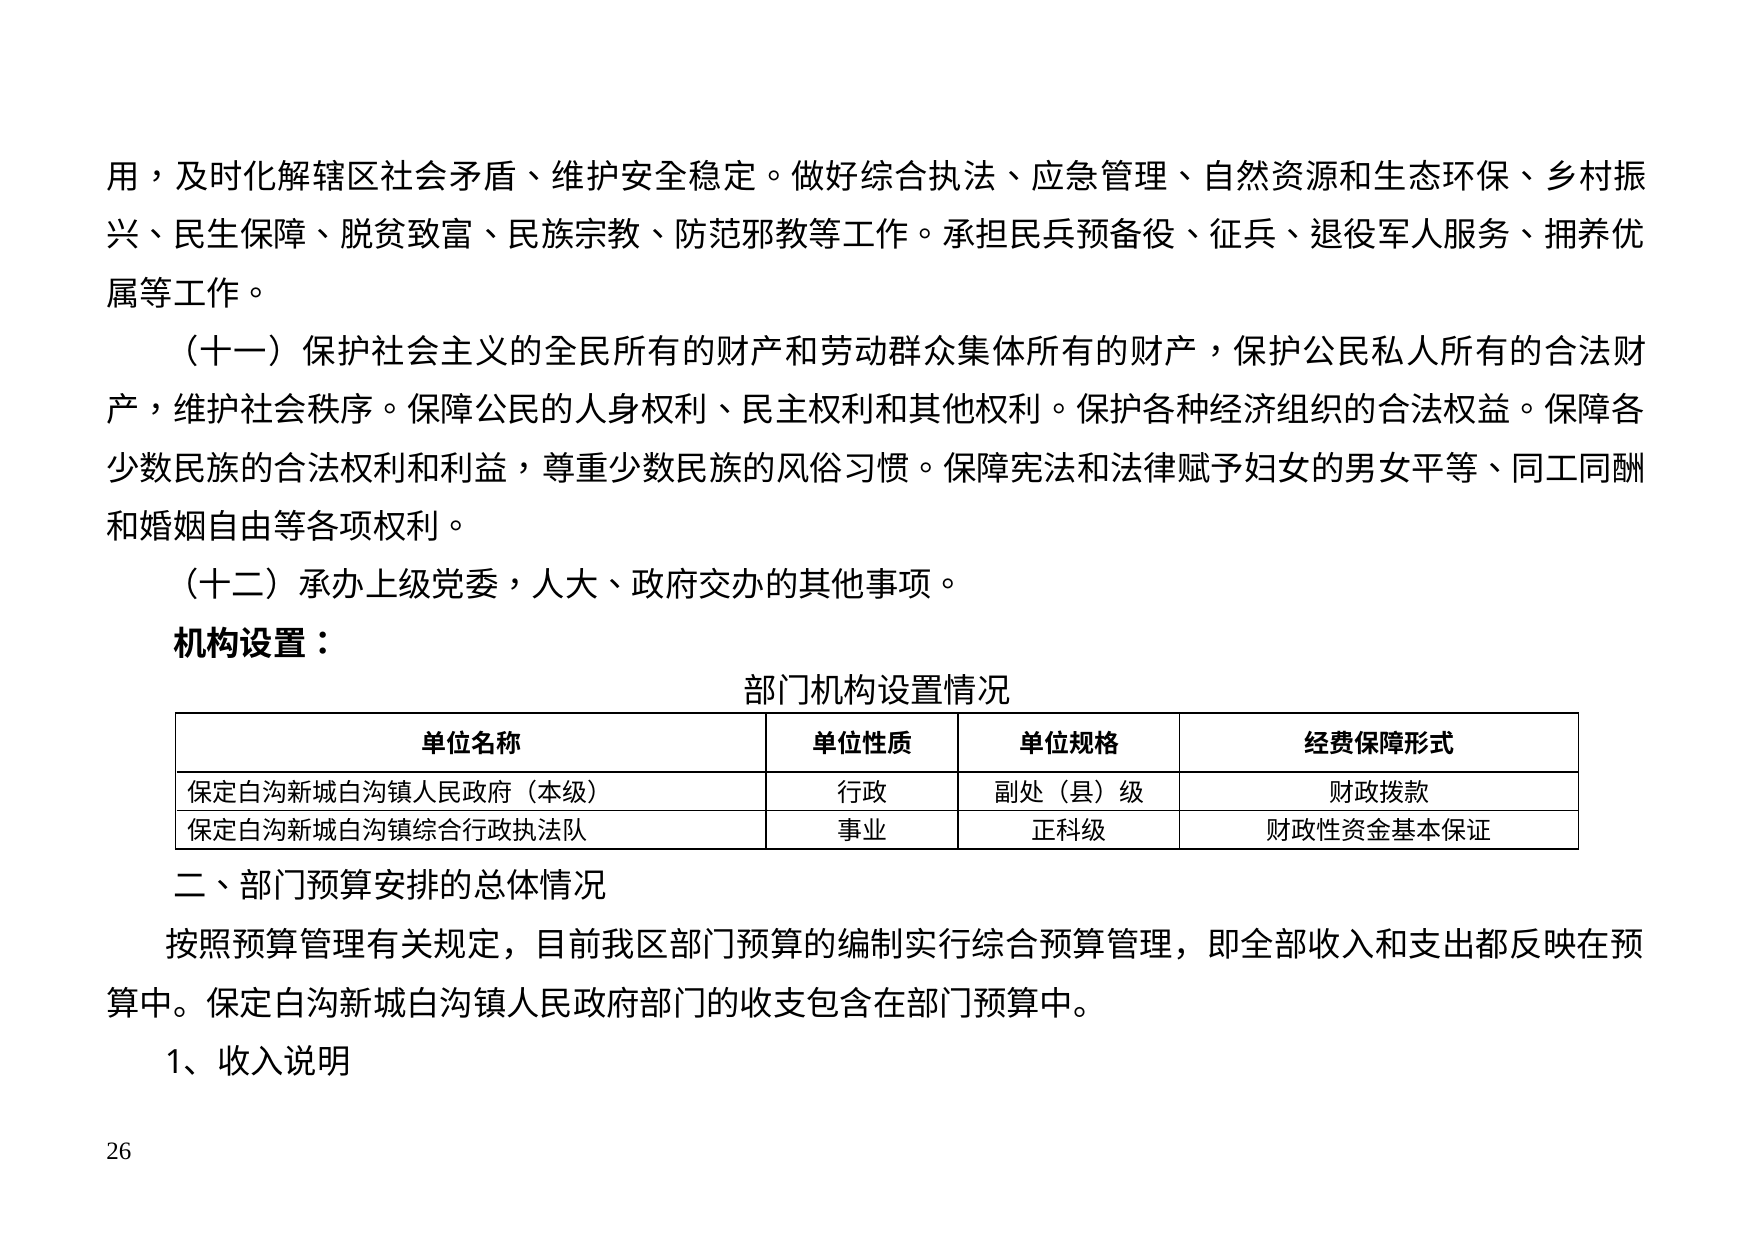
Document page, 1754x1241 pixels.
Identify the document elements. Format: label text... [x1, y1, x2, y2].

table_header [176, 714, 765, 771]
text （十一）保护社会主义的全民所有的财产和劳动群众集体所有的财产，保护公民私人所有的合法财产，维护社会秩序。保障公民的人身权利、民主权利和其他权利。保护各种经济组织的合法权益。保障各少数民族的合法权利和利益，尊重少数民族的风俗习惯。保障宪法和法律赋予妇女的男女平等、同工同酬和婚姻自由等各项权利。 [106, 317, 1648, 550]
text 机构设置： [106, 608, 1648, 667]
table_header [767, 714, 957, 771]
text 部门机构设置情况 [106, 667, 1648, 712]
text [106, 142, 1648, 317]
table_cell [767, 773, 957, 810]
text 按照预算管理有关规定，目前我区部门预算的编制实行综合预算管理，即全部收入和支出都反映在预算中。保定白沟新城白沟镇人民政府部门的收支包含在部门预算中。 [106, 910, 1648, 1027]
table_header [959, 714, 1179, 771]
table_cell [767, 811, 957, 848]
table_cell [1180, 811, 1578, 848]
text 二、部门预算安排的总体情况 [106, 851, 1648, 909]
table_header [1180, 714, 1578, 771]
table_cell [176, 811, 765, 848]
text 1、收入说明 [106, 1027, 1648, 1085]
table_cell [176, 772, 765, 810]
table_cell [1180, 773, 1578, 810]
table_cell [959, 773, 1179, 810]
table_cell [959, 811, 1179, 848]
text （十二）承办上级党委，人大、政府交办的其他事项。 [106, 550, 1648, 608]
